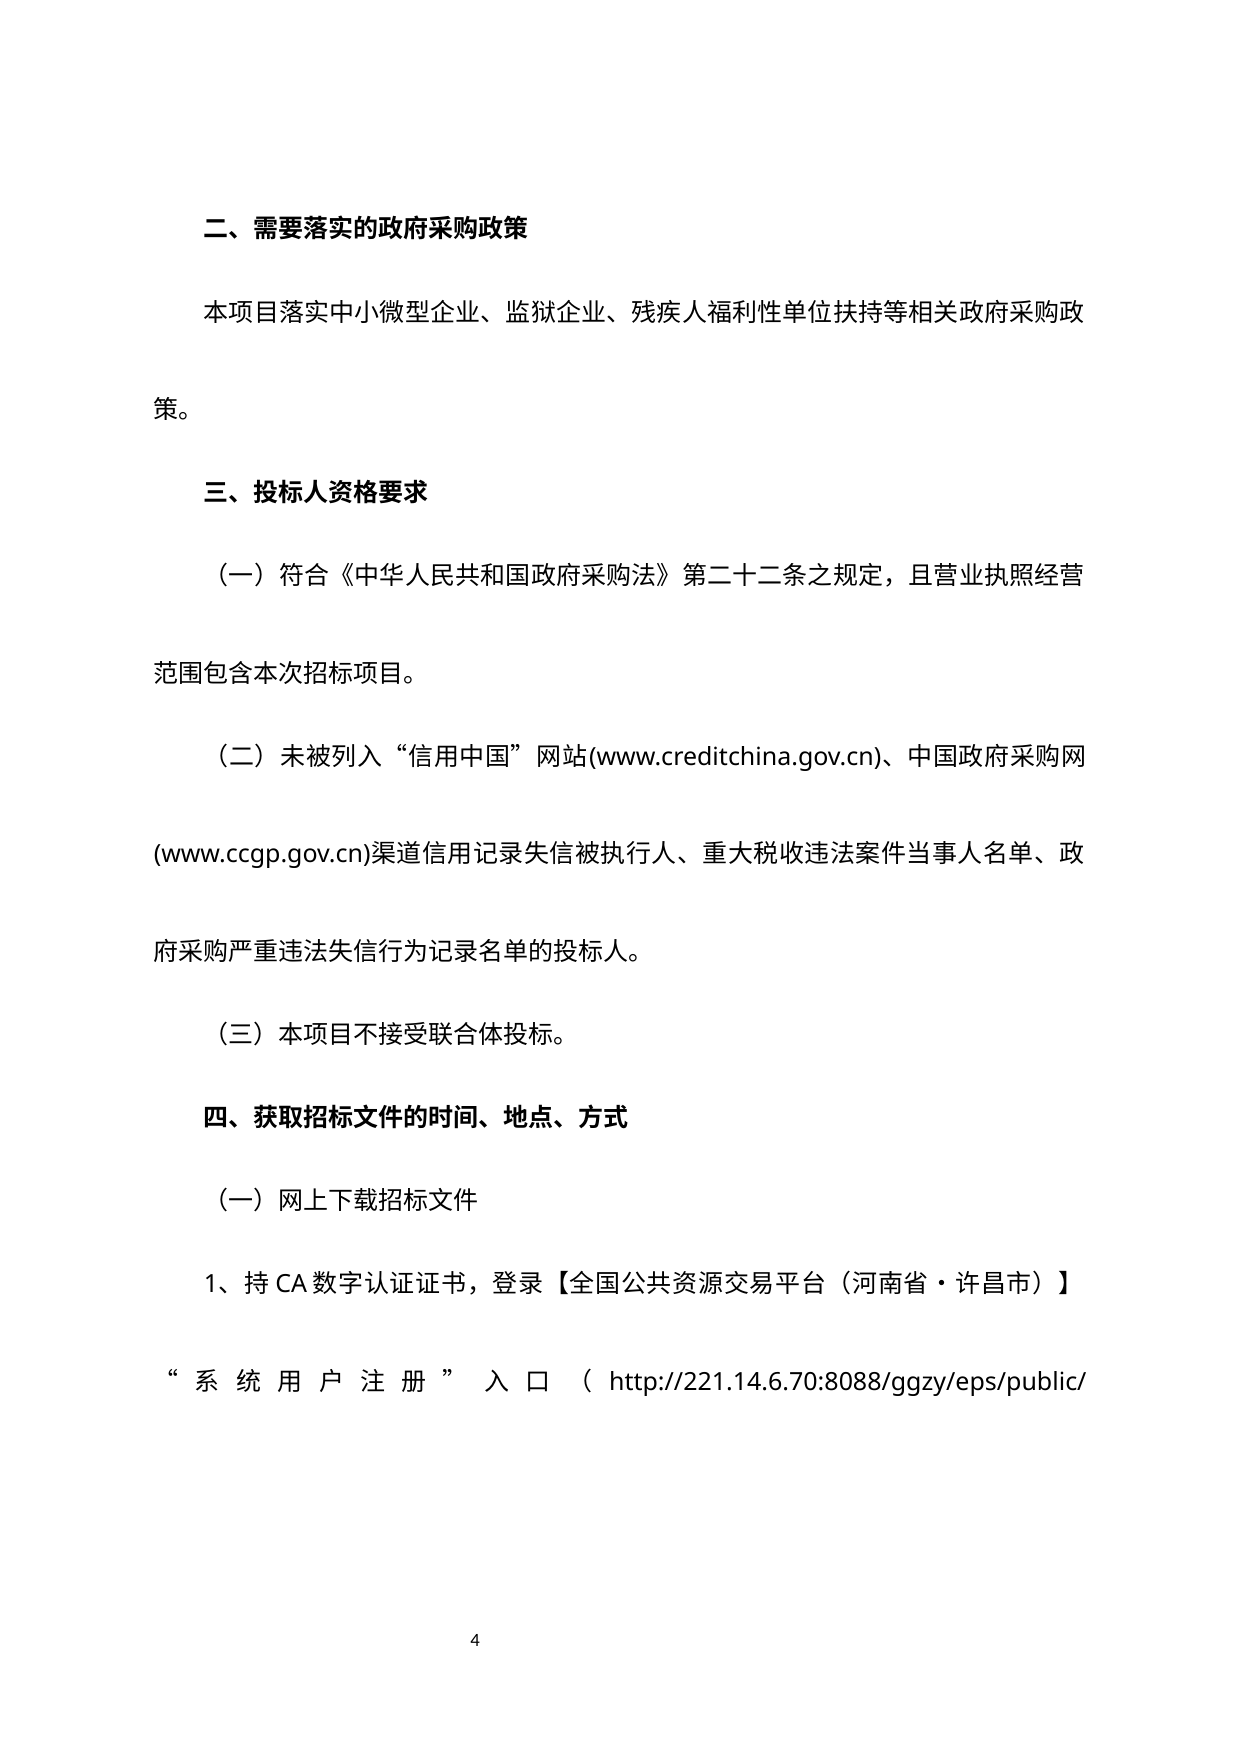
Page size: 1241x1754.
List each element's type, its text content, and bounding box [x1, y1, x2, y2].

text 四、获取招标文件的时间、地点、方式 [153, 1083, 1087, 1148]
text 二、需要落实的政府采购政策 [153, 194, 1087, 259]
text 三、投标人资格要求 [153, 458, 1087, 523]
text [153, 1249, 1087, 1412]
text 本项目落实中小微型企业、监狱企业、残疾人福利性单位扶持等相关政府采购政策。 [153, 278, 1087, 440]
text （二）未被列入“信用中国”网站(www.creditchina.gov.cn)、中国政府采购网(www.ccgp.gov.cn)渠道信用记录失信被执行人、重大税收违法案件当事人名单、政府采购严重违法失信行为记录名单的投标人。 [153, 722, 1087, 982]
text （一）符合《中华人民共和国政府采购法》第二十二条之规定，且营业执照经营范围包含本次招标项目。 [153, 541, 1087, 704]
text （一）网上下载招标文件 [153, 1166, 1087, 1231]
text （三）本项目不接受联合体投标。 [153, 1000, 1087, 1065]
